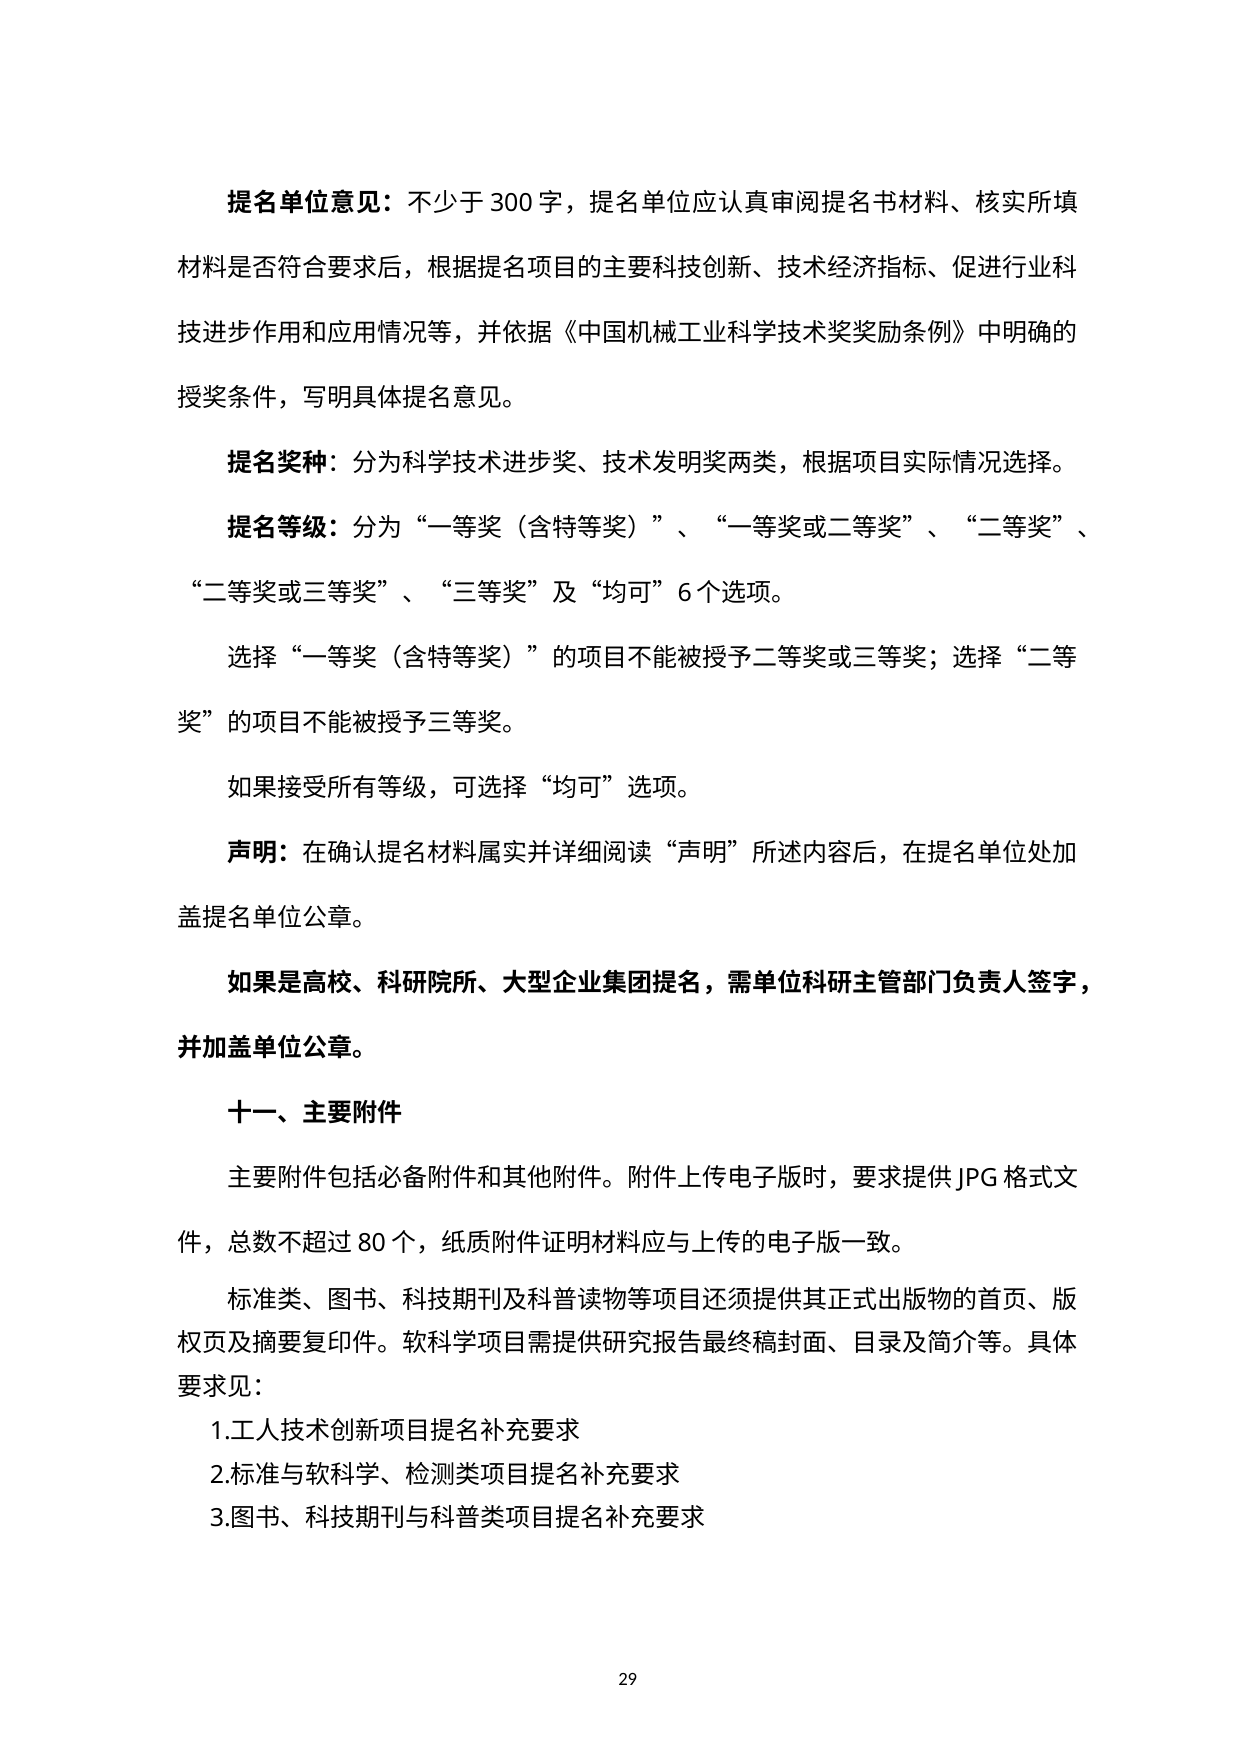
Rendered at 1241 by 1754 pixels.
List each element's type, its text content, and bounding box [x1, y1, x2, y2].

text 如果接受所有等级，可选择“均可”选项。 [177, 753, 1078, 818]
text 2.标准与软科学、检测类项目提名补充要求 [177, 1448, 1078, 1492]
text 十一、主要附件 [177, 1078, 1078, 1143]
text 提名奖种：分为科学技术进步奖、技术发明奖两类，根据项目实际情况选择。 [177, 428, 1078, 493]
text 声明：在确认提名材料属实并详细阅读“声明”所述内容后，在提名单位处加盖提名单位公章。 [177, 818, 1078, 948]
text 提名单位意见：不少于300字，提名单位应认真审阅提名书材料、核实所填材料是否符合要求后，根据提名项目的主要科技创新、技术经济指标、促进行业科技进步作用和应用情况等，并依据《中国机械工业科学技术奖奖励条例》中明确的授奖条件，写明具体提名意见。 [177, 168, 1078, 428]
text 1.工人技术创新项目提名补充要求 [177, 1404, 1078, 1448]
text 标准类、图书、科技期刊及科普读物等项目还须提供其正式出版物的首页、版权页及摘要复印件。软科学项目需提供研究报告最终稿封面、目录及简介等。具体要求见： [177, 1273, 1078, 1404]
text 3.图书、科技期刊与科普类项目提名补充要求 [177, 1492, 1078, 1536]
text 主要附件包括必备附件和其他附件。附件上传电子版时，要求提供JPG格式文件，总数不超过80个，纸质附件证明材料应与上传的电子版一致。 [177, 1143, 1078, 1273]
text 选择“一等奖（含特等奖）”的项目不能被授予二等奖或三等奖；选择“二等奖”的项目不能被授予三等奖。 [177, 623, 1078, 753]
text 如果是高校、科研院所、大型企业集团提名，需单位科研主管部门负责人签字，并加盖单位公章。 [177, 948, 1078, 1078]
text 提名等级：分为“一等奖（含特等奖）”、“一等奖或二等奖”、“二等奖”、“二等奖或三等奖”、“三等奖”及“均可”6个选项。 [177, 493, 1078, 623]
